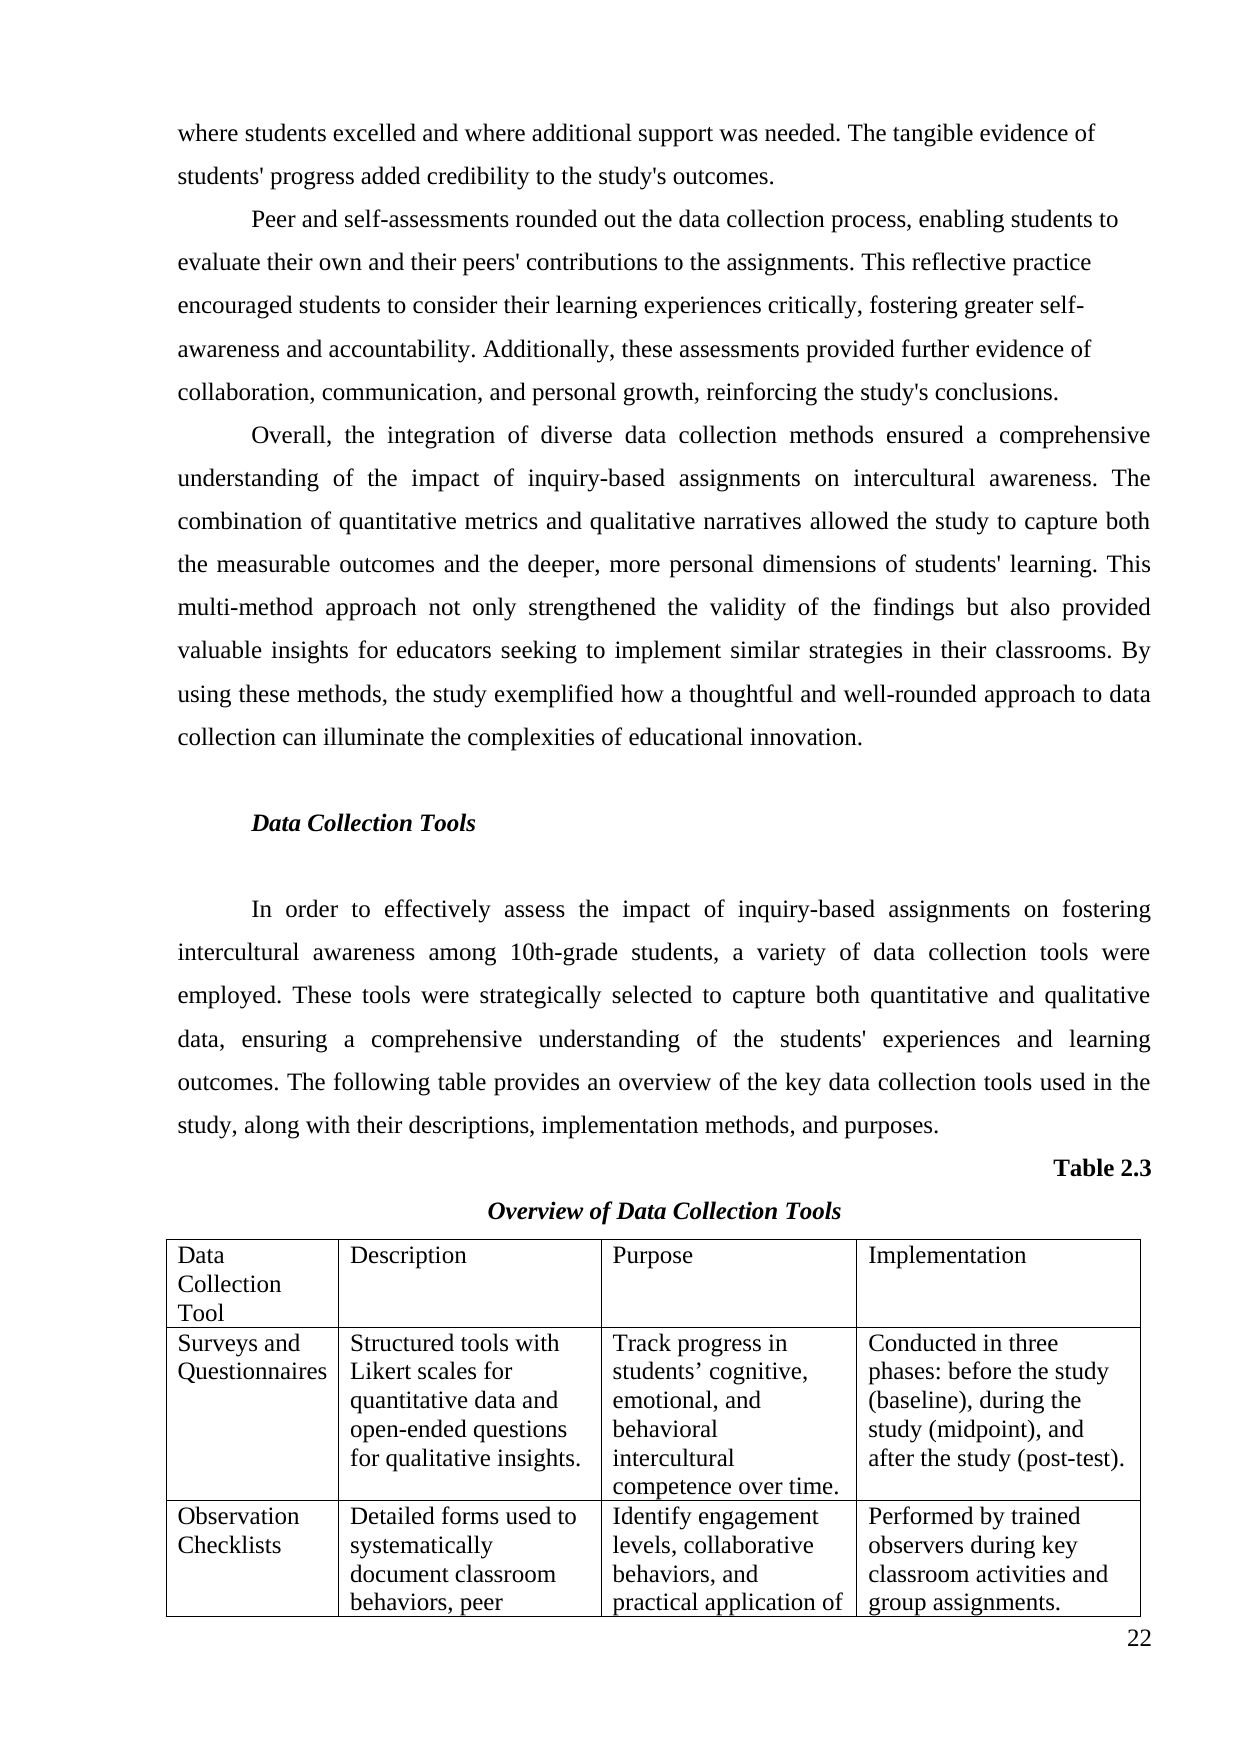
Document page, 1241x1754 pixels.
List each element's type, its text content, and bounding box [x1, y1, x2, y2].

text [177, 118, 1152, 190]
text Table 2.3 [177, 1153, 1152, 1182]
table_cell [602, 1501, 856, 1616]
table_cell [167, 1501, 338, 1616]
table_cell Surveys and Questionnaires [167, 1328, 338, 1500]
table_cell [857, 1501, 1140, 1616]
text Data Collection Tools [177, 808, 1152, 837]
table_cell Structured tools with Likert scales for quantitative data and open-ended questions for qualitative insights. [339, 1328, 601, 1500]
text In order to effectively assess the impact of inquiry-based assignments on fostering intercultural awareness among 10th-grade students, a variety of data collection tools were employed. These tools were strategically selected to capture both quantitative and qualitative data, ensuring a comprehensive understanding of the students' experiences and learning outcomes. The following table provides an overview of the key data collection tools used in the study, along with their descriptions, implementation methods, and purposes. [177, 894, 1152, 1139]
table_header Data Collection Tool [167, 1240, 338, 1327]
table_header Implementation [857, 1240, 1140, 1327]
table_header Purpose [602, 1240, 856, 1327]
table_cell Track progress in students’ cognitive, emotional, and behavioral intercultural competence over time. [602, 1328, 856, 1500]
table_header Description [339, 1240, 601, 1327]
text Peer and self-assessments rounded out the data collection process, enabling students to evaluate their own and their peers' contributions to the assignments. This reflective practice encouraged students to consider their learning experiences critically, fostering greater self-awareness and accountability. Additionally, these assessments provided further evidence of collaboration, communication, and personal growth, reinforcing the study's conclusions. [177, 204, 1152, 406]
text Overall, the integration of diverse data collection methods ensured a comprehensive understanding of the impact of inquiry-based assignments on intercultural awareness. The combination of quantitative metrics and qualitative narratives allowed the study to capture both the measurable outcomes and the deeper, more personal dimensions of students' learning. This multi-method approach not only strengthened the validity of the findings but also provided valuable insights for educators seeking to implement similar strategies in their classrooms. By using these methods, the study exemplified how a thoughtful and well-rounded approach to data collection can illuminate the complexities of educational innovation. [177, 420, 1152, 751]
table_cell Conducted in three phases: before the study (baseline), during the study (midpoint), and after the study (post-test). [857, 1328, 1140, 1500]
text Overview of Data Collection Tools [177, 1196, 1152, 1225]
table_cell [339, 1501, 601, 1616]
